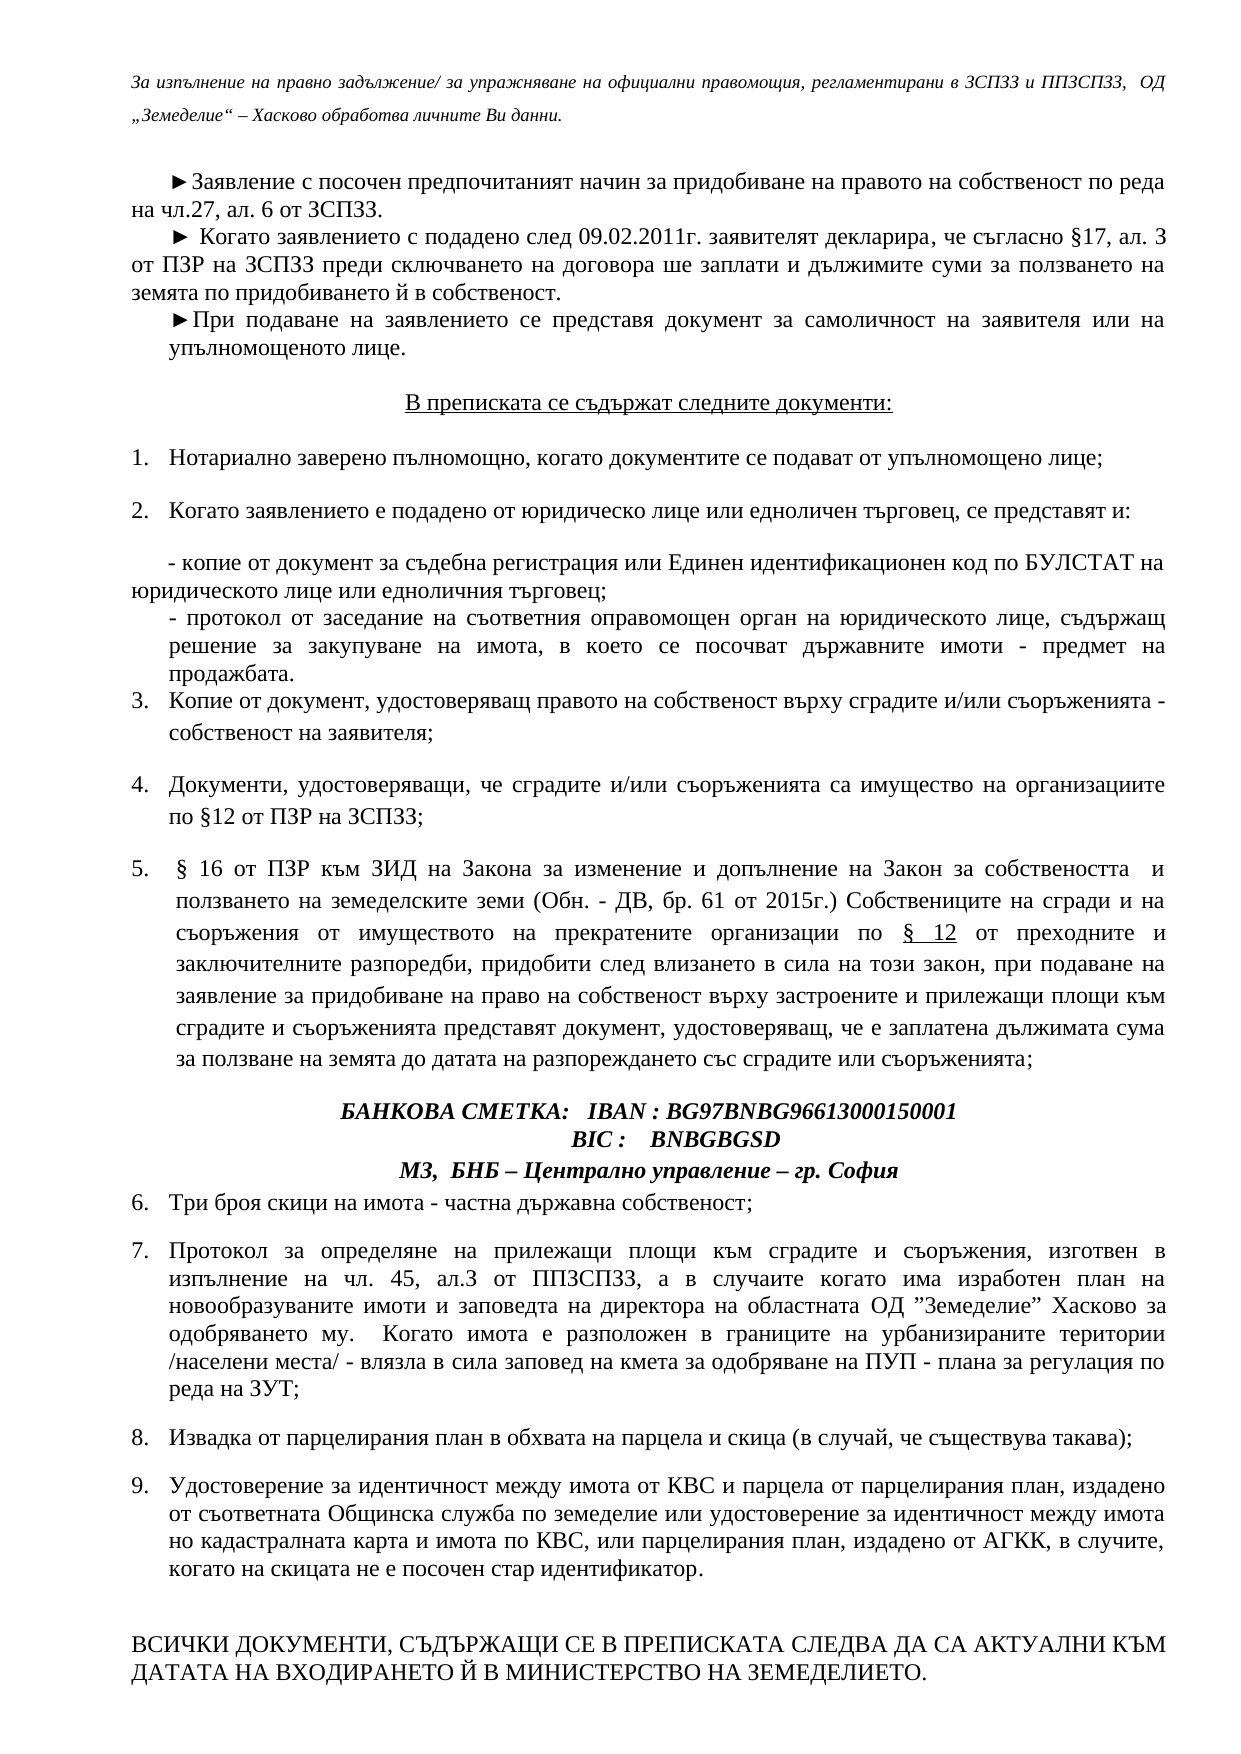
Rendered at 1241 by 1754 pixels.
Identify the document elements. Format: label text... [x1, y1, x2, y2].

text - копие от документ за съдебна регистрация или Единен идентификационен код по БУЛСТАТ на юридическото лице или едноличния търговец; [131, 548, 1167, 603]
list Нотариално заверено пълномощно, когато документите се подават от упълномощено лице; [131, 443, 1167, 471]
list § 16 от ПЗР към ЗИД на Закона за изменение и допълнение на Закон за собствеността и ползването на земеделските земи (Обн. - ДВ, бр. 61 от 2015г.) Собствениците на сгради и на съоръжения от имуществото на прекратените организации по § 12 от преходните и заключителните разпоредби, придобити след влизането в сила на този закон, при подаване на заявление за придобиване на право на собственост върху застроените и прилежащи площи към сградите и съоръженията представят документ, удостоверяващ, че е заплатена дължимата сума за ползване на земята до датата на разпореждането със сградите или съоръженията; [131, 854, 1167, 1072]
list Копие от документ, удостоверяващ правото на собственост върху сградите и/или съоръженията - собственост на заявителя; [131, 686, 1167, 745]
text ►Заявление с посочен предпочитаният начин за придобиване на правото на собственост по реда на чл.27, ал. 6 от ЗСПЗЗ. [131, 167, 1167, 222]
list Когато заявлението е подадено от юридическо лице или едноличен търговец, се представят и: [131, 496, 1167, 523]
list Протокол за определяне на прилежащи площи към сградите и съоръжения, изготвен в изпълнение на чл. 45, ал.З от ППЗСПЗЗ, а в случаите когато има изработен план на новообразуваните имоти и заповедта на директора на областната ОД ”3емеделие” Хасково за одобряването му. Когато имота е разположен в границите на урбанизираните територии /населени места/ - влязла в сила заповед на кмета за одобряване на ПУП - плана за регулация по реда на ЗУТ; [131, 1236, 1167, 1402]
list Удостоверение за идентичност между имота от КВС и парцела от парцелирания план, издадено от съответната Общинска служба по земеделие или удостоверение за идентичност между имота но кадастралната карта и имота по КВС, или парцелирания план, издадено от АГКК, в случите, когато на скицата не е посочен стар идентификатор. [131, 1471, 1167, 1582]
text - протокол от заседание на съответния оправомощен орган на юридическото лице, съдържащ решение за закупуване на имота, в което се посочват държавните имоти - предмет на продажбата. [169, 603, 1167, 686]
text ►При подаване на заявлението се представя документ за самоличност на заявителя или на упълномощеното лице. [169, 305, 1167, 360]
text В преписката се съдържат следните документи: [131, 388, 1167, 416]
text За изпълнение на правно задължение/ за упражняване на официални правомощия, регламентирани в ЗСПЗЗ и ППЗСПЗЗ, ОД „Земеделие“ – Хасково обработва личните Ви данни. [131, 59, 1167, 126]
list Извадка от парцелирания план в обхвата на парцела и скица (в случай, че съществува такава); [131, 1423, 1167, 1450]
text ВСИЧКИ ДОКУМЕНТИ, СЪДЪРЖАЩИ СЕ В ПРЕПИСКАТА СЛЕДВА ДА СА АКТУАЛНИ КЪМ ДАТАТА НА ВХОДИРАНЕТО Й В МИНИСТЕРСТВО НА ЗЕМЕДЕЛИЕТО. [131, 1630, 1167, 1685]
text ► Когато заявлението с подадено след 09.02.2011г. заявителят декларира, че съгласно §17, ал. З от ПЗР на ЗСПЗЗ преди сключването на договора ше заплати и дължимите суми за ползването на земята по придобиването й в собственост. [131, 222, 1167, 305]
list Три броя скици на имота - частна държавна собственост; [131, 1188, 1167, 1216]
text BIC : BNBGBGSD [131, 1124, 1167, 1152]
list Документи, удостоверяващи, че сградите и/или съоръженията са имущество на организациите по §12 от ПЗР на ЗСПЗЗ; [131, 770, 1167, 829]
text БАНКОВА СМЕТКА: IBAN : BG97BNBG96613000150001 [131, 1097, 1167, 1124]
text МЗ, БНБ – Централно управление – гр. София [131, 1156, 1167, 1184]
